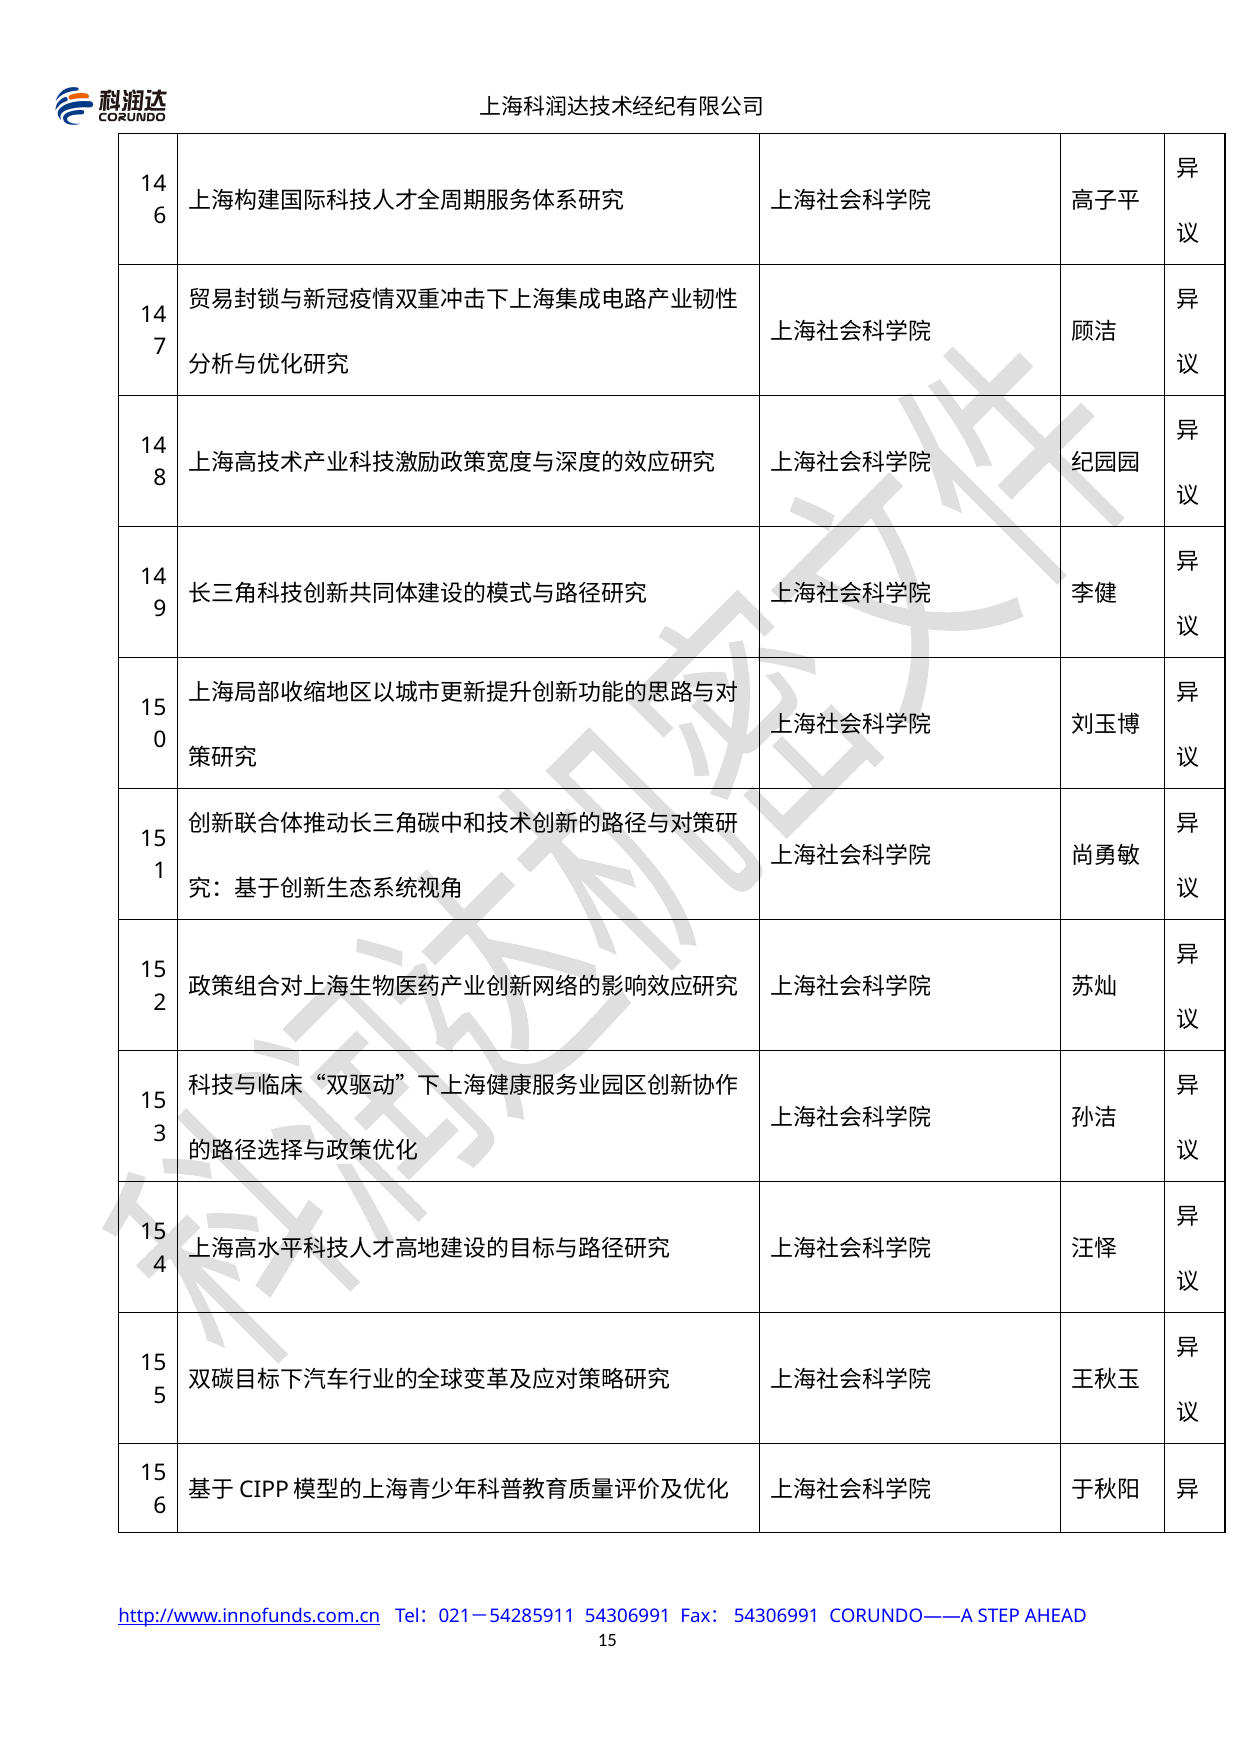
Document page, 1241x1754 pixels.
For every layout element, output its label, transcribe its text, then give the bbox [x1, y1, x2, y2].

table_cell 苏灿 [1061, 920, 1164, 1050]
table_cell 上海高技术产业科技激励政策宽度与深度的效应研究 [178, 396, 759, 526]
table_cell 149 [119, 527, 177, 657]
table_cell 双碳目标下汽车行业的全球变革及应对策略研究 [178, 1313, 759, 1443]
table_cell 上海社会科学院 [760, 920, 1060, 1050]
table_cell 上海高水平科技人才高地建设的目标与路径研究 [178, 1182, 759, 1312]
table_cell 异议 [1165, 1313, 1224, 1443]
table_cell 上海局部收缩地区以城市更新提升创新功能的思路与对策研究 [178, 658, 759, 788]
table_cell 147 [119, 265, 177, 395]
table_cell 顾洁 [1061, 265, 1164, 395]
table_cell 153 [119, 1051, 177, 1181]
table_cell 异议 [1165, 1182, 1224, 1312]
table_cell 于秋阳 [1061, 1444, 1164, 1532]
table_cell 152 [119, 920, 177, 1050]
table_cell 政策组合对上海生物医药产业创新网络的影响效应研究 [178, 920, 759, 1050]
table_cell 异议 [1165, 265, 1224, 395]
table_cell 长三角科技创新共同体建设的模式与路径研究 [178, 527, 759, 657]
table_cell 150 [119, 658, 177, 788]
table_cell 异议 [1165, 396, 1224, 526]
table_cell 贸易封锁与新冠疫情双重冲击下上海集成电路产业韧性分析与优化研究 [178, 265, 759, 395]
table_cell 上海社会科学院 [760, 1182, 1060, 1312]
table_cell 148 [119, 396, 177, 526]
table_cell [178, 1444, 759, 1532]
table_cell 上海社会科学院 [760, 789, 1060, 919]
table_cell 146 [119, 134, 177, 264]
table_cell 孙洁 [1061, 1051, 1164, 1181]
table_cell 异议 [1165, 527, 1224, 657]
table_cell 科技与临床“双驱动”下上海健康服务业园区创新协作的路径选择与政策优化 [178, 1051, 759, 1181]
table_cell 异议 [1165, 1444, 1224, 1532]
table_cell 异议 [1165, 134, 1224, 264]
table_cell 上海社会科学院 [760, 527, 1060, 657]
table_cell 王秋玉 [1061, 1313, 1164, 1443]
table_cell 李健 [1061, 527, 1164, 657]
table_cell 创新联合体推动长三角碳中和技术创新的路径与对策研究：基于创新生态系统视角 [178, 789, 759, 919]
picture [51, 78, 170, 132]
table_cell 156 [119, 1444, 177, 1532]
table_cell 异议 [1165, 789, 1224, 919]
table_cell 155 [119, 1313, 177, 1443]
table_cell 上海社会科学院 [760, 134, 1060, 264]
table_cell 151 [119, 789, 177, 919]
table_cell 上海社会科学院 [760, 1444, 1060, 1532]
table_cell 尚勇敏 [1061, 789, 1164, 919]
table_cell 154 [119, 1182, 177, 1312]
table_cell 上海社会科学院 [760, 1313, 1060, 1443]
table_cell 上海社会科学院 [760, 265, 1060, 395]
table_cell 上海社会科学院 [760, 396, 1060, 526]
table_cell 上海社会科学院 [760, 658, 1060, 788]
table_cell 上海构建国际科技人才全周期服务体系研究 [178, 134, 759, 264]
table_cell 异议 [1165, 920, 1224, 1050]
table_cell 异议 [1165, 658, 1224, 788]
table_cell 高子平 [1061, 134, 1164, 264]
table_cell 异议 [1165, 1051, 1224, 1181]
table_cell 刘玉博 [1061, 658, 1164, 788]
table_cell 汪怿 [1061, 1182, 1164, 1312]
table_cell 上海社会科学院 [760, 1051, 1060, 1181]
table_cell 纪园园 [1061, 396, 1164, 526]
